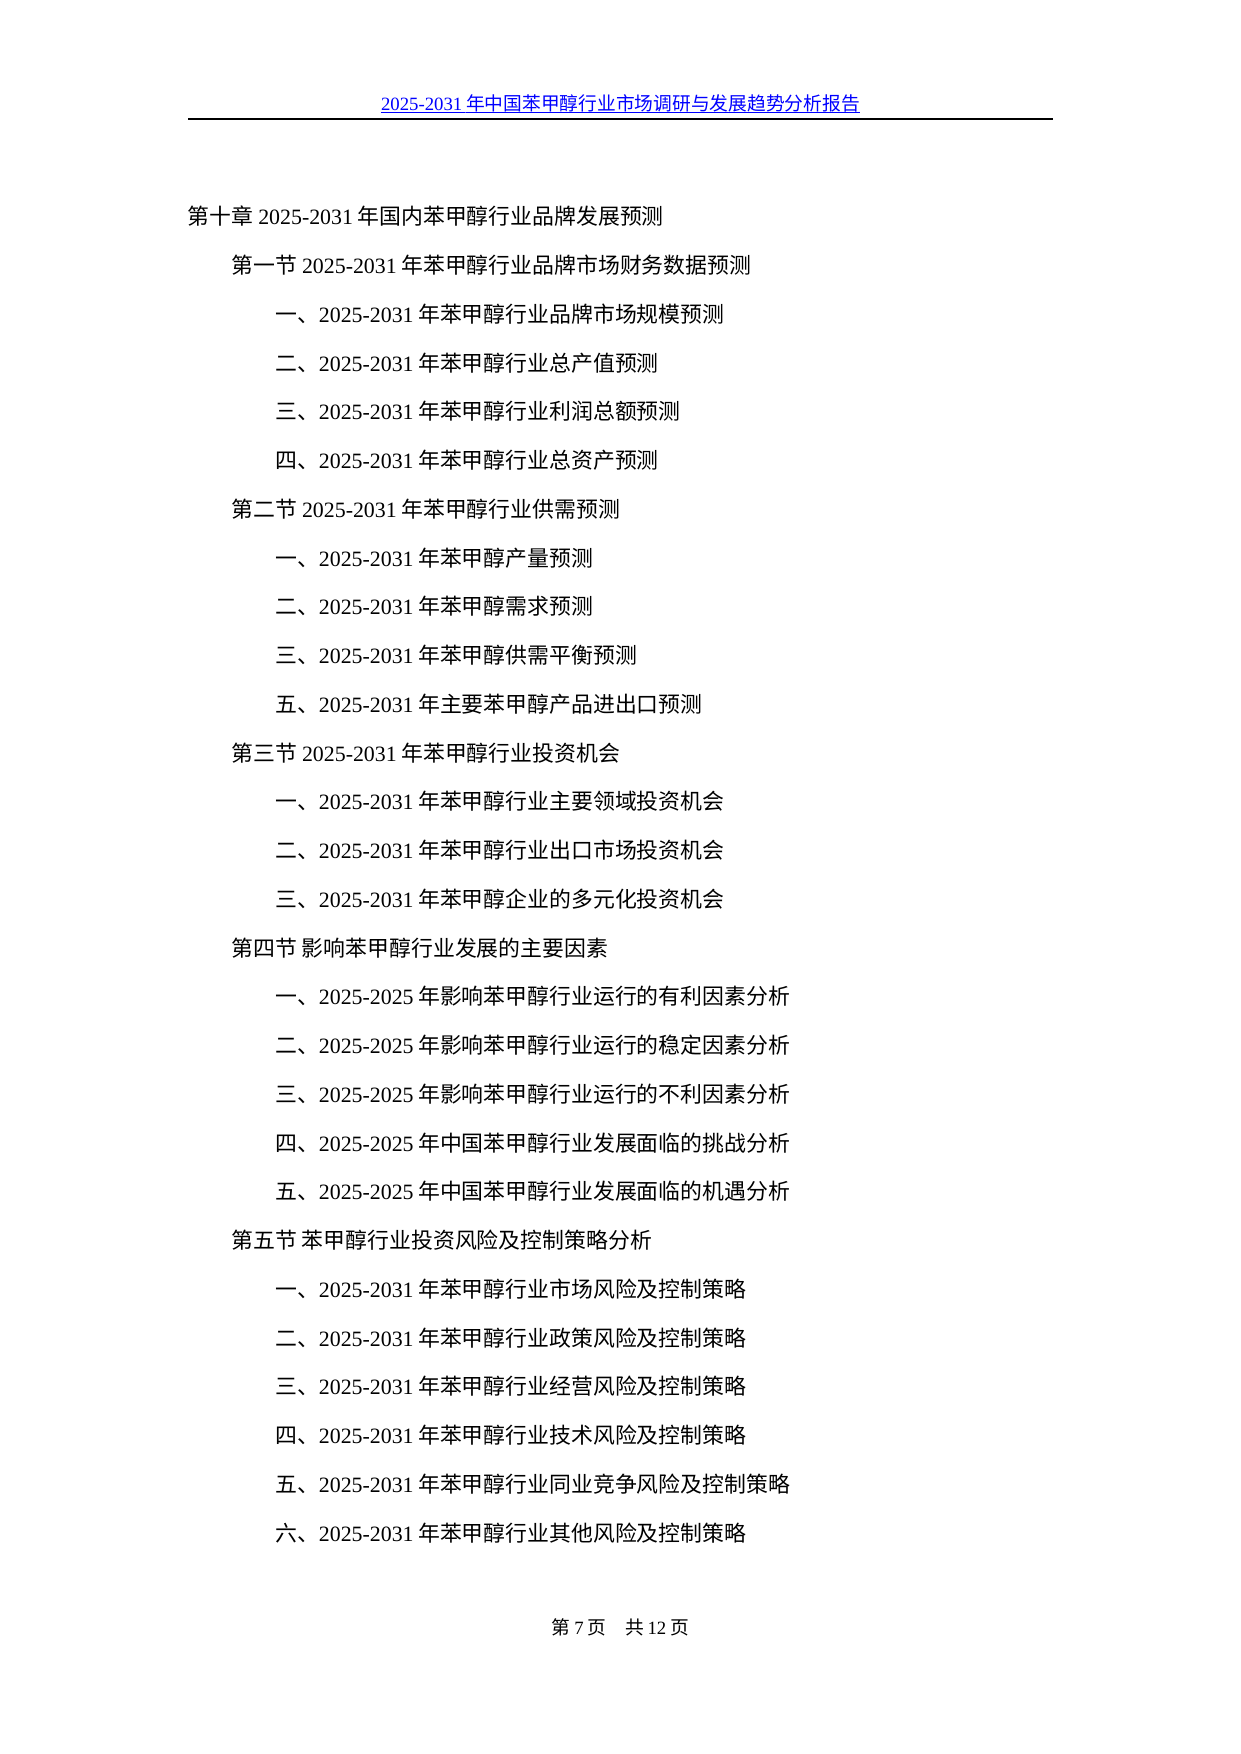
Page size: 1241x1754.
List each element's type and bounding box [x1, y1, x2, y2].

text [187, 150, 1053, 1548]
